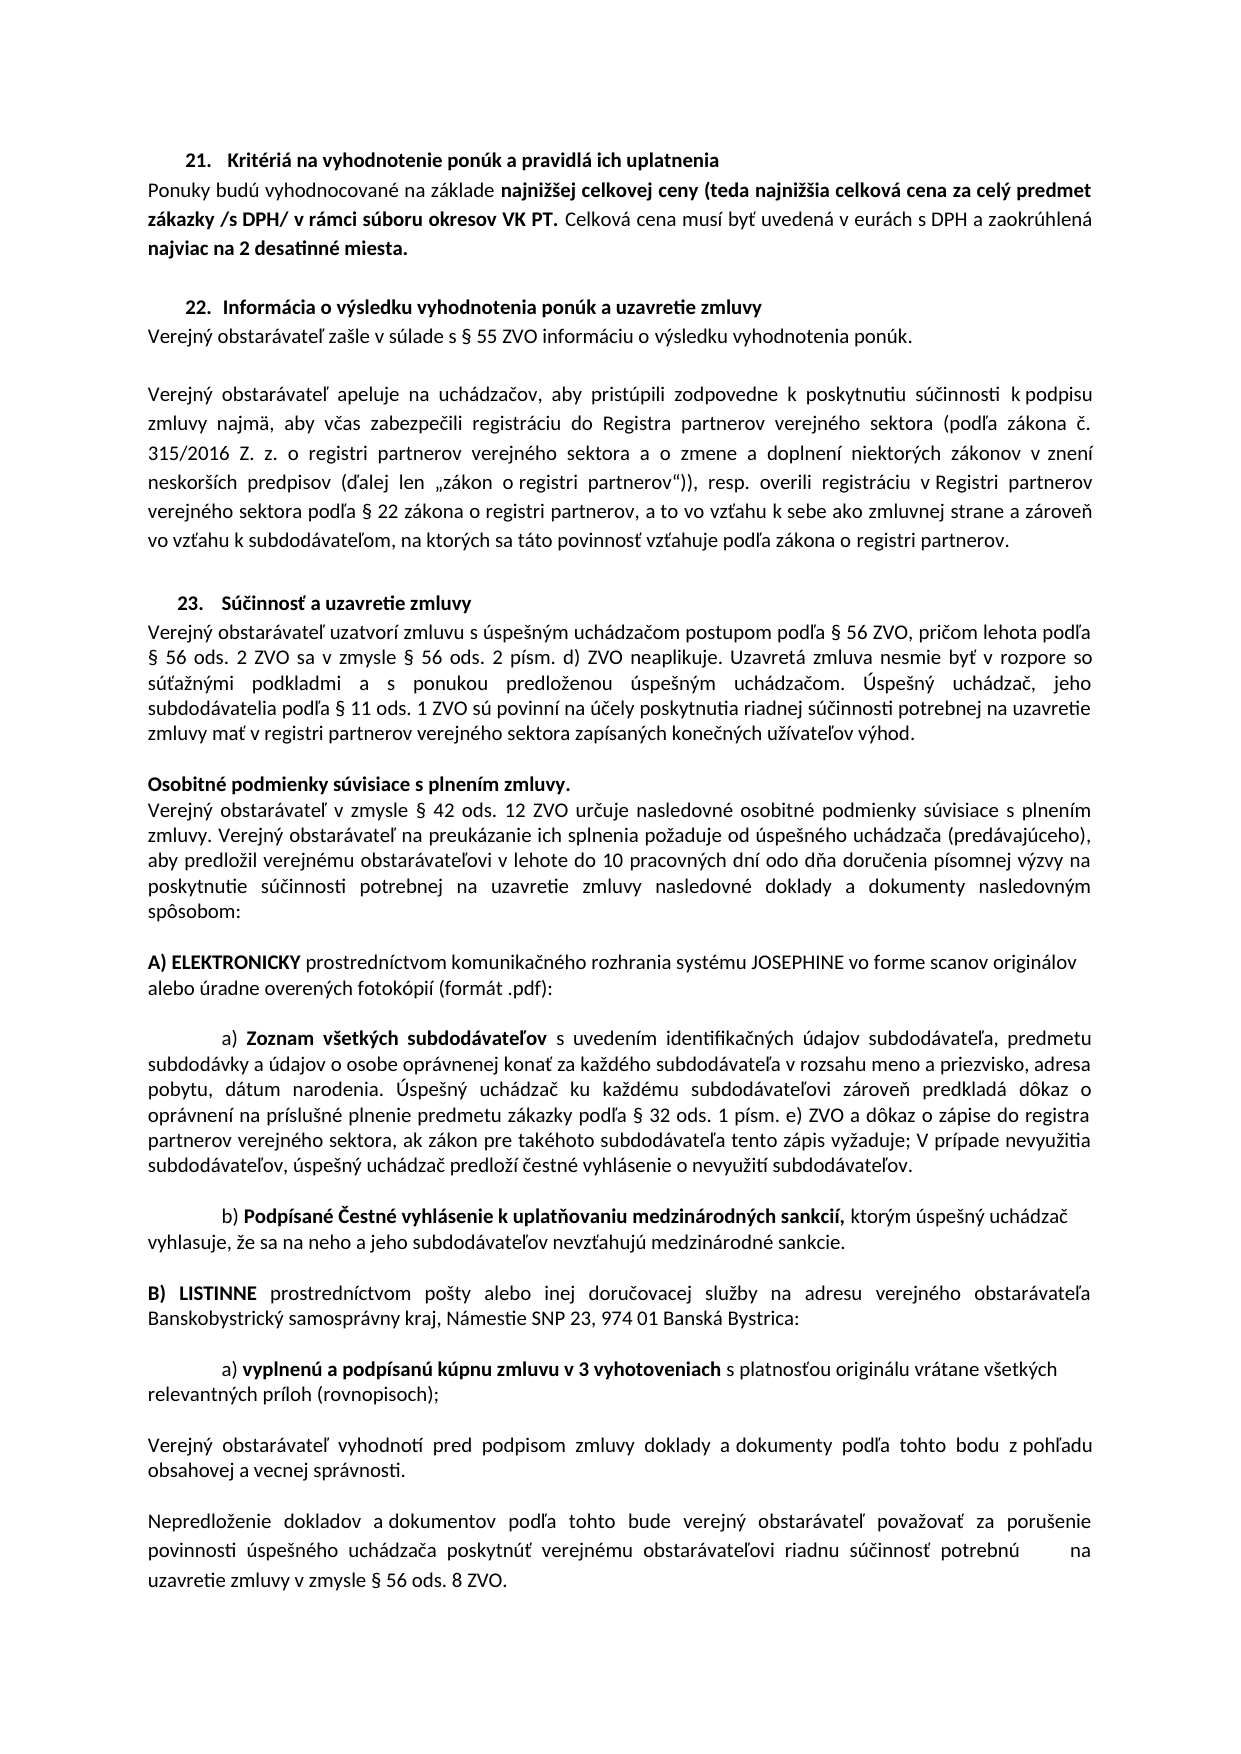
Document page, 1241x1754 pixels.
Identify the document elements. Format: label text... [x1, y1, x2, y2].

list a) vyplnenú a podpísanú kúpnu zmluvu v 3 vyhotoveniach s platnosťou originálu vrátane všetkých relevantných príloh (rovnopisoch); [148, 1356, 1093, 1407]
list a) Zoznam všetkých subdodávateľov s uvedením identifikačných údajov subdodávateľa, predmetu subdodávky a údajov o osobe oprávnenej konať za každého subdodávateľa v rozsahu meno a priezvisko, adresa pobytu, dátum narodenia. Úspešný uchádzač ku každému subdodávateľovi zároveň predkladá dôkaz o oprávnení na príslušné plnenie predmetu zákazky podľa § 32 ods. 1 písm. e) ZVO a dôkaz o zápise do registra partnerov verejného sektora, ak zákon pre takéhoto subdodávateľa tento zápis vyžaduje; V prípade nevyužitia subdodávateľov, úspešný uchádzač predloží čestné vyhlásenie o nevyužití subdodávateľov. [148, 1026, 1093, 1178]
text Verejný obstarávateľ uzatvorí zmluvu s úspešným uchádzačom postupom podľa § 56 ZVO, pričom lehota podľa § 56 ods. 2 ZVO sa v zmysle § 56 ods. 2 písm. d) ZVO neaplikuje. Uzavretá zmluva nesmie byť v rozpore so súťažnými podkladmi a s ponukou predloženou úspešným uchádzačom. Úspešný uchádzač, jeho subdodávatelia podľa § 11 ods. 1 ZVO sú povinní na účely poskytnutia riadnej súčinnosti potrebnej na uzavretie zmluvy mať v registri partnerov verejného sektora zapísaných konečných užívateľov výhod. [148, 619, 1093, 746]
text Verejný obstarávateľ vyhodnotí pred podpisom zmluvy doklady a dokumenty podľa tohto bodu z pohľadu obsahovej a vecnej správnosti. [148, 1432, 1093, 1483]
text Nepredloženie dokladov a dokumentov podľa tohto bude verejný obstarávateľ považovať za porušenie povinnosti úspešného uchádzača poskytnúť verejnému obstarávateľovi riadnu súčinnosť potrebnú na uzavretie zmluvy v zmysle § 56 ods. 8 ZVO. [148, 1508, 1093, 1592]
text Verejný obstarávateľ v zmysle § 42 ods. 12 ZVO určuje nasledovné osobitné podmienky súvisiace s plnením zmluvy. Verejný obstarávateľ na preukázanie ich splnenia požaduje od úspešného uchádzača (predávajúceho), aby predložil verejnému obstarávateľovi v lehote do 10 pracovných dní odo dňa doručenia písomnej výzvy na poskytnutie súčinnosti potrebnej na uzavretie zmluvy nasledovné doklady a dokumenty nasledovným spôsobom: [148, 797, 1093, 924]
text b) Podpísané Čestné vyhlásenie k uplatňovaniu medzinárodných sankcií, ktorým úspešný uchádzač vyhlasuje, že sa na neho a jeho subdodávateľov nevzťahujú medzinárodné sankcie. [148, 1203, 1093, 1254]
text Osobitné podmienky súvisiace s plnením zmluvy. [148, 771, 1093, 797]
text Ponuky budú vyhodnocované na základe najnižšej celkovej ceny (teda najnižšia celková cena za celý predmet zákazky /s DPH/ v rámci súboru okresov VK PT. Celková cena musí byť uvedená v eurách s DPH a zaokrúhlená najviac na 2 desatinné miesta. [148, 177, 1093, 261]
text B) LISTINNE prostredníctvom pošty alebo inej doručovacej služby na adresu verejného obstarávateľa Banskobystrický samosprávny kraj, Námestie SNP 23, 974 01 Banská Bystrica: [148, 1280, 1093, 1331]
subtitle Súčinnosť a uzavretie zmluvy [177, 590, 1093, 615]
text Verejný obstarávateľ zašle v súlade s § 55 ZVO informáciu o výsledku vyhodnotenia ponúk. [148, 323, 1093, 348]
subtitle Kritériá na vyhodnotenie ponúk a pravidlá ich uplatnenia [185, 148, 1093, 173]
subtitle Informácia o výsledku vyhodnotenia ponúk a uzavretie zmluvy [185, 294, 1093, 319]
text A) ELEKTRONICKY prostredníctvom komunikačného rozhrania systému JOSEPHINE vo forme scanov originálov alebo úradne overených fotokópií (formát .pdf): [148, 949, 1093, 1000]
text Verejný obstarávateľ apeluje na uchádzačov, aby pristúpili zodpovedne k poskytnutiu súčinnosti k podpisu zmluvy najmä, aby včas zabezpečili registráciu do Registra partnerov verejného sektora (podľa zákona č. 315/2016 Z. z. o registri partnerov verejného sektora a o zmene a doplnení niektorých zákonov v znení neskorších predpisov (ďalej len „zákon o registri partnerov“)), resp. overili registráciu v Registri partnerov verejného sektora podľa § 22 zákona o registri partnerov, a to vo vzťahu k sebe ako zmluvnej strane a zároveň vo vzťahu k subdodávateľom, na ktorých sa táto povinnosť vzťahuje podľa zákona o registri partnerov. [148, 381, 1093, 553]
